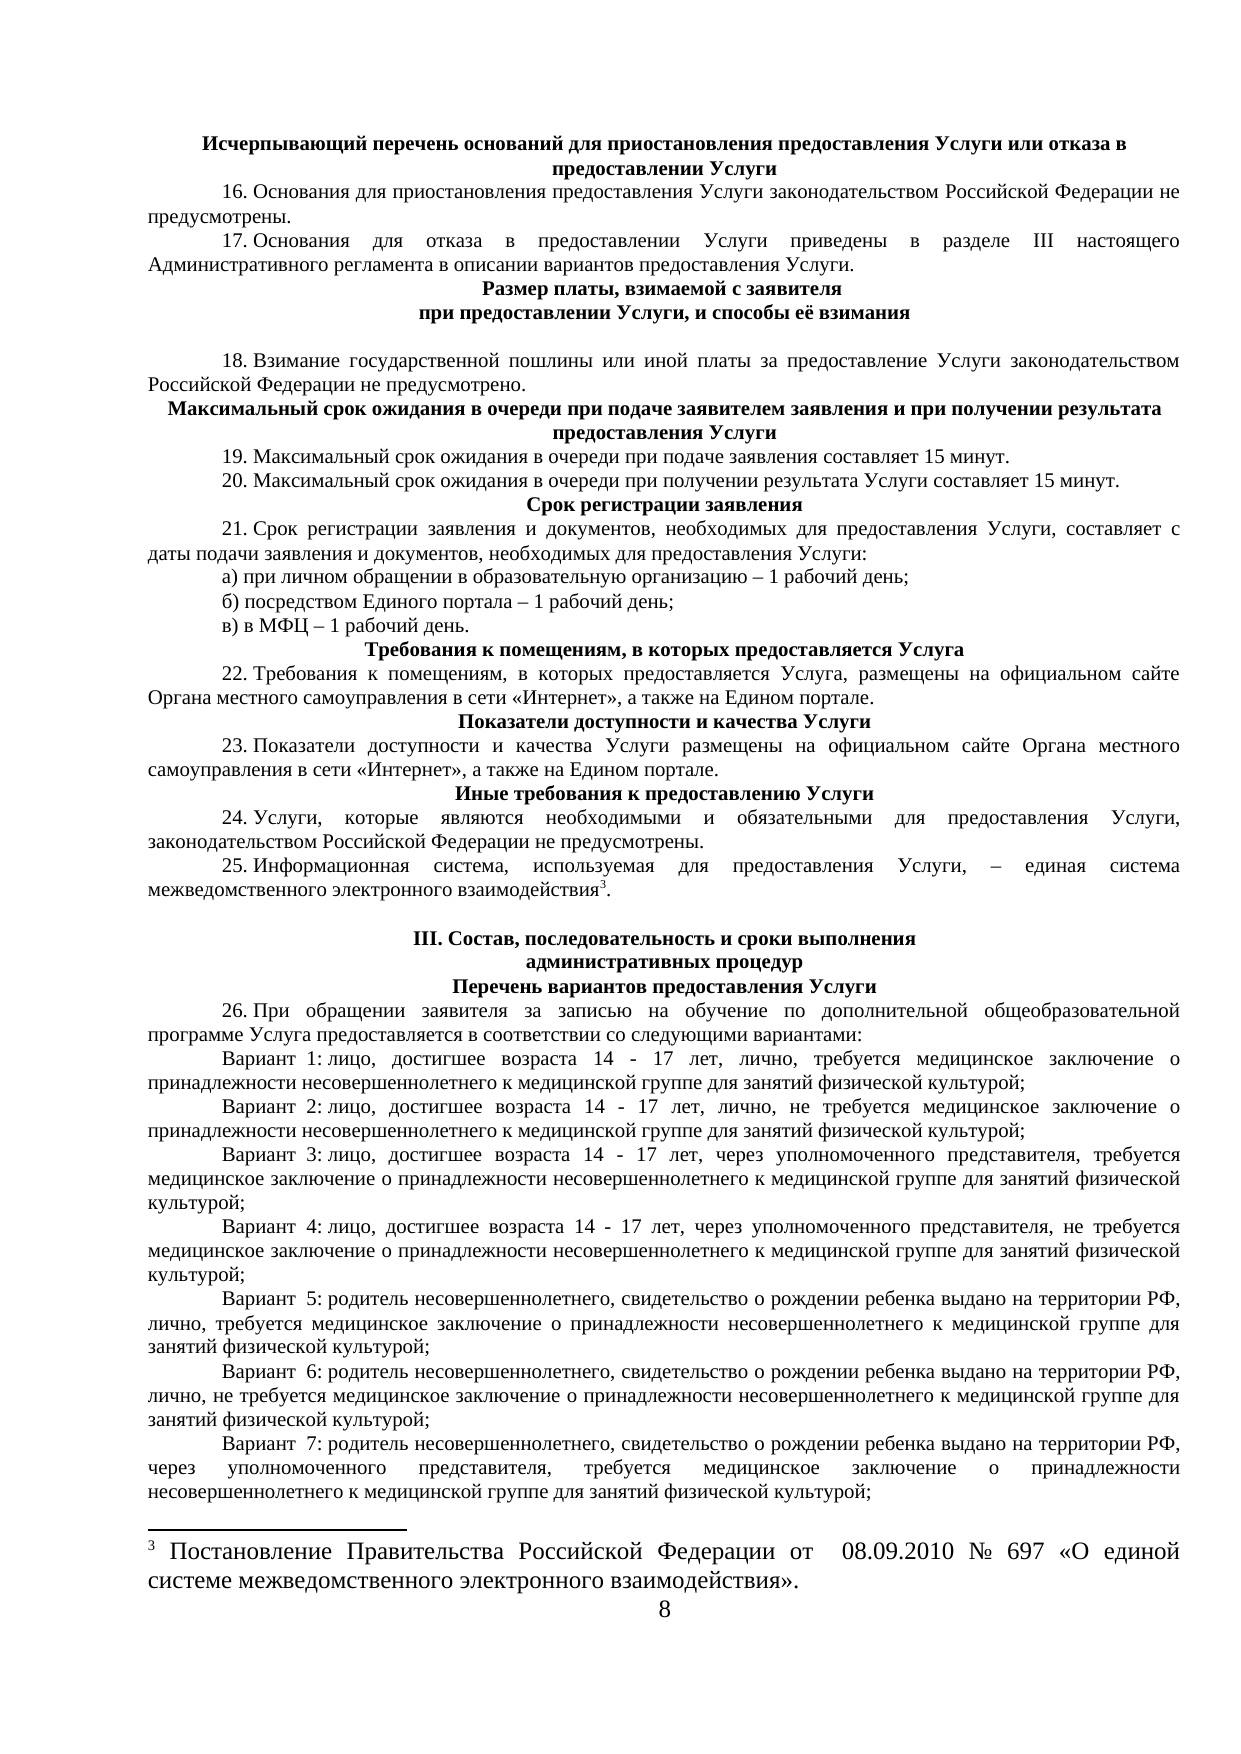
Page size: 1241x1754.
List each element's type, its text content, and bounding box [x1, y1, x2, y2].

text Вариант 4: лицо, достигшее возраста 14 - 17 лет, через уполномоченного представителя, не требуется медицинское заключение о принадлежности несовершеннолетнего к медицинской группе для занятий физической культурой; [148, 1214, 1181, 1286]
text 22. Требования к помещениям, в которых предоставляется Услуга, размещены на официальном сайте Органа местного самоуправления в сети «Интернет», а также на Едином портале. [148, 661, 1181, 709]
text III. Состав, последовательность и сроки выполнения [148, 925, 1181, 949]
text Вариант 5: родитель несовершеннолетнего, свидетельство о рождении ребенка выдано на территории РФ, лично, требуется медицинское заключение о принадлежности несовершеннолетнего к медицинской группе для занятий физической культурой; [148, 1286, 1181, 1358]
text в) в МФЦ – 1 рабочий день. [148, 613, 1181, 637]
text 24. Услуги, которые являются необходимыми и обязательными для предоставления Услуги, законодательством Российской Федерации не предусмотрены. [148, 805, 1181, 853]
text 20. Максимальный срок ожидания в очереди при получении результата Услуги составляет 15 минут. [148, 468, 1181, 492]
text а) при личном обращении в образовательную организацию – 1 рабочий день; [222, 564, 1181, 588]
text Перечень вариантов предоставления Услуги [148, 973, 1181, 998]
text Вариант 7: родитель несовершеннолетнего, свидетельство о рождении ребенка выдано на территории РФ, через уполномоченного представителя, требуется медицинское заключение о принадлежности несовершеннолетнего к медицинской группе для занятий физической культурой; [148, 1431, 1181, 1503]
text Показатели доступности и качества Услуги [148, 709, 1181, 733]
text Вариант 2: лицо, достигшее возраста 14 - 17 лет, лично, не требуется медицинское заключение о принадлежности несовершеннолетнего к медицинской группе для занятий физической культурой; [148, 1094, 1181, 1142]
text 17. Основания для отказа в предоставлении Услуги приведены в разделе III настоящего Административного регламента в описании вариантов предоставления Услуги. [148, 228, 1181, 276]
text административных процедур [148, 949, 1181, 973]
text Срок регистрации заявления [148, 492, 1181, 516]
text 23. Показатели доступности и качества Услуги размещены на официальном сайте Органа местного самоуправления в сети «Интернет», а также на Едином портале. [148, 733, 1181, 781]
text Требования к помещениям, в которых предоставляется Услуга [148, 637, 1181, 661]
text б) посредством Единого портала – 1 рабочий день; [222, 588, 1181, 613]
text 19. Максимальный срок ожидания в очереди при подаче заявления составляет 15 минут. [148, 444, 1181, 468]
text Исчерпывающий перечень оснований для приостановления предоставления Услуги или отказа в предоставлении Услуги [148, 131, 1181, 179]
text Вариант 3: лицо, достигшее возраста 14 - 17 лет, через уполномоченного представителя, требуется медицинское заключение о принадлежности несовершеннолетнего к медицинской группе для занятий физической культурой; [148, 1142, 1181, 1214]
text Размер платы, взимаемой с заявителя при предоставлении Услуги, и способы её взимания [148, 276, 1181, 324]
text Вариант 1: лицо, достигшее возраста 14 - 17 лет, лично, требуется медицинское заключение о принадлежности несовершеннолетнего к медицинской группе для занятий физической культурой; [148, 1046, 1181, 1094]
text Максимальный срок ожидания в очереди при подаче заявителем заявления и при получении результата предоставления Услуги [148, 396, 1181, 444]
text 25. Информационная система, используемая для предоставления Услуги, – единая система межведомственного электронного взаимодействия. [148, 853, 1181, 901]
text Иные требования к предоставлению Услуги [148, 781, 1181, 805]
text 21. Срок регистрации заявления и документов, необходимых для предоставления Услуги, составляет с даты подачи заявления и документов, необходимых для предоставления Услуги: [148, 516, 1181, 564]
text 16. Основания для приостановления предоставления Услуги законодательством Российской Федерации не предусмотрены. [148, 179, 1181, 228]
text 26. При обращении заявителя за записью на обучение по дополнительной общеобразовательной программе Услуга предоставляется в соответствии со следующими вариантами: [148, 998, 1181, 1046]
text 18. Взимание государственной пошлины или иной платы за предоставление Услуги законодательством Российской Федерации не предусмотрено. [148, 348, 1181, 396]
text Вариант 6: родитель несовершеннолетнего, свидетельство о рождении ребенка выдано на территории РФ, лично, не требуется медицинское заключение о принадлежности несовершеннолетнего к медицинской группе для занятий физической культурой; [148, 1358, 1181, 1431]
